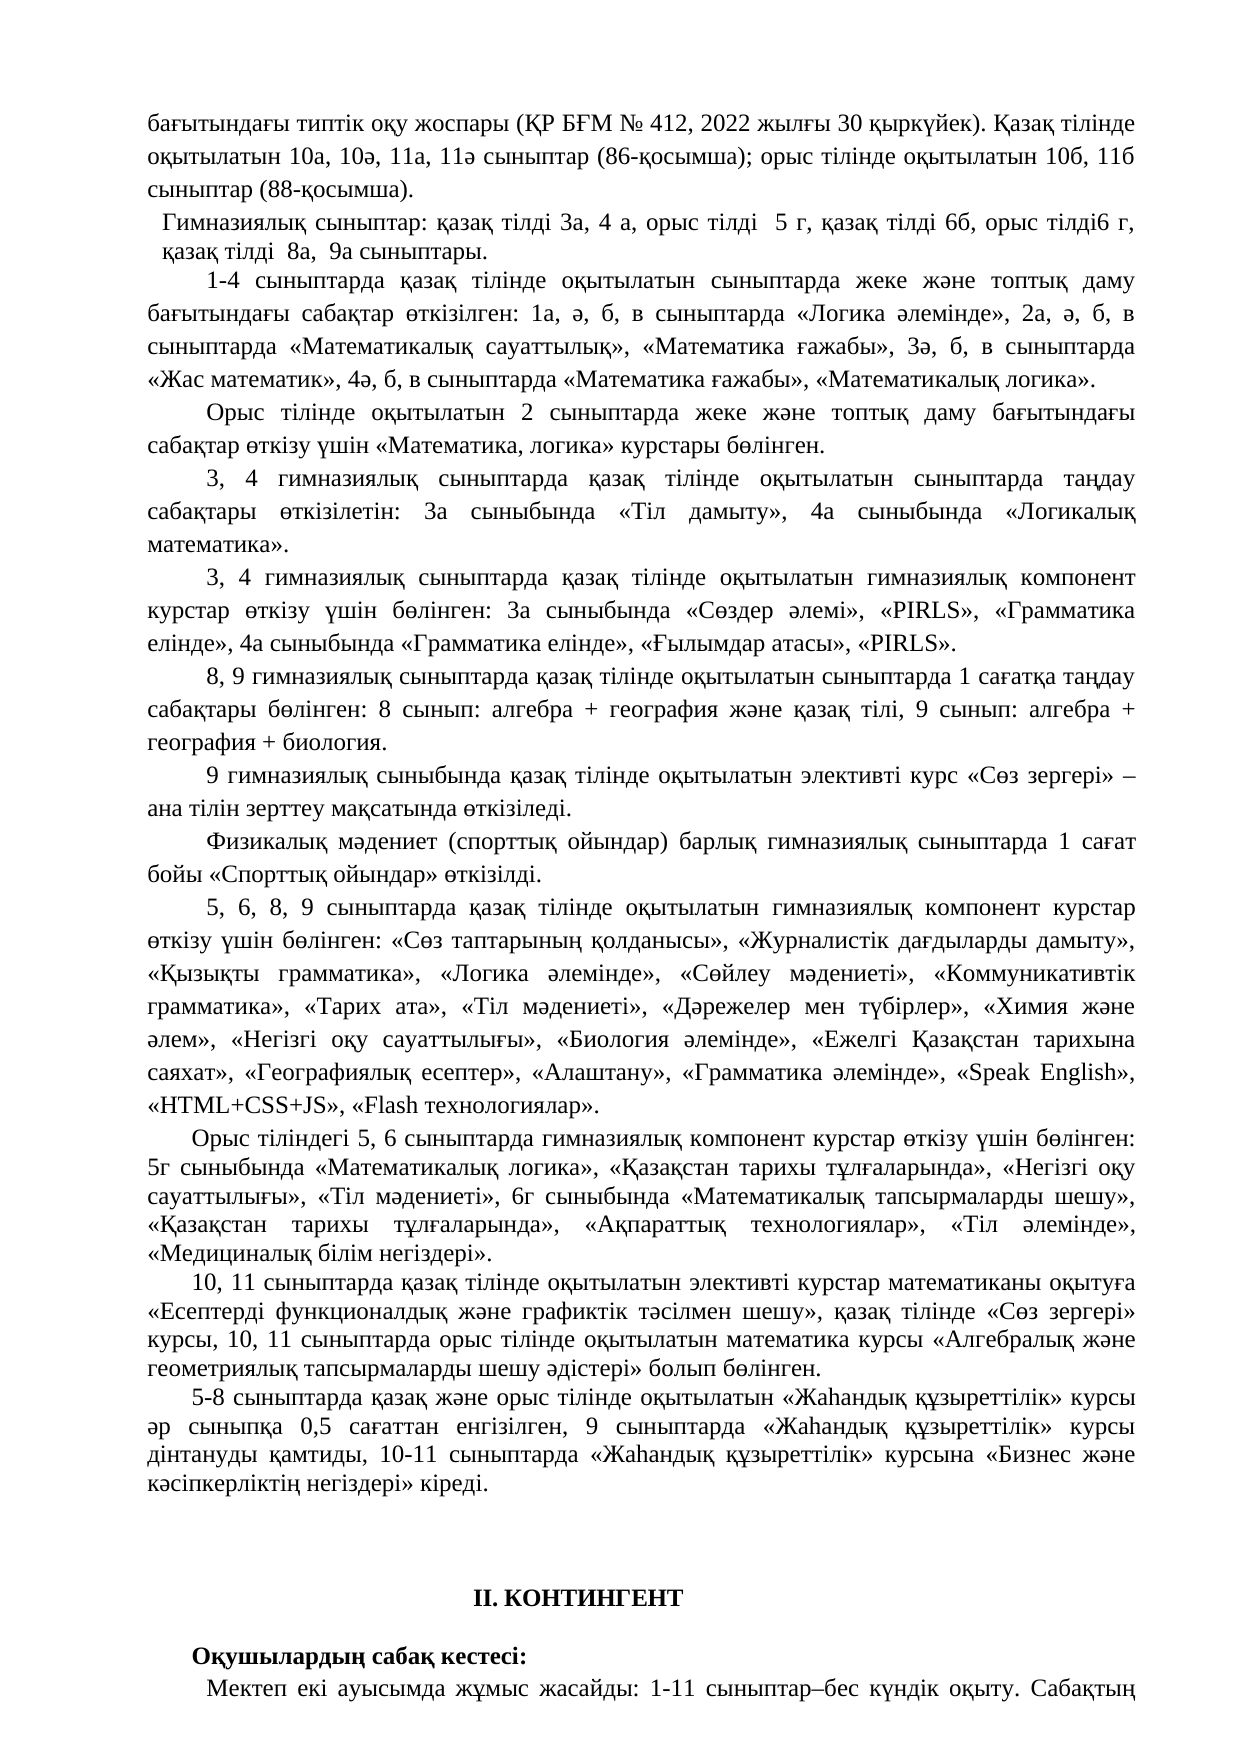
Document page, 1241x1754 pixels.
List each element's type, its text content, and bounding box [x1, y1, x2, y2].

text 8, 9 гимназиялық сыныптарда қазақ тілінде оқытылатын сыныптарда 1 сағатқа таңдау сабақтары бөлінген: 8 сынып: алгебра + география және қазақ тілі, 9 сынып: алгебра + география + биология. [147, 661, 1137, 756]
text Орыс тіліндегі 5, 6 сыныптарда гимназиялық компонент курстар өткізу үшін бөлінген: 5г сыныбында «Математикалық логика», «Қазақстан тарихы тұлғаларында», «Негізгі оқу сауаттылығы», «Тіл мәдениеті», 6г сыныбында «Математикалық тапсырмаларды шешу», «Қазақстан тарихы тұлғаларында», «Ақпараттық технологиялар», «Тіл әлемінде», «Медициналық білім негіздері». [147, 1123, 1137, 1267]
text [147, 108, 1137, 203]
text Гимназиялық сыныптар: қазақ тілді 3а, 4 а, орыс тілді 5 г, қазақ тілді 6б, орыс тілді6 г, қазақ тілді 8а, 9а сыныптары. [162, 207, 1137, 265]
text 5, 6, 8, 9 сыныптарда қазақ тілінде оқытылатын гимназиялық компонент курстар өткізу үшін бөлінген: «Сөз таптарының қолданысы», «Журналистік дағдыларды дамыту», «Қызықты грамматика», «Логика әлемінде», «Сөйлеу мәдениеті», «Коммуникативтік грамматика», «Тарих ата», «Тіл мәдениеті», «Дәрежелер мен түбірлер», «Химия және әлем», «Негізгі оқу сауаттылығы», «Биология әлемінде», «Ежелгі Қазақстан тарихына саяхат», «Географиялық есептер», «Алаштану», «Грамматика әлемінде», «Speak English», «HTML+CSS+JS», «Flash технологиялар». [147, 892, 1137, 1119]
subtitle ІІ. КОНТИНГЕНТ [473, 1583, 1137, 1612]
text 9 гимназиялық сыныбында қазақ тілінде оқытылатын элективті курс «Сөз зергері» – ана тілін зерттеу мақсатында өткізіледі. [147, 760, 1137, 822]
text 1-4 сыныптарда қазақ тілінде оқытылатын сыныптарда жеке және топтық даму бағытындағы сабақтар өткізілген: 1а, ә, б, в сыныптарда «Логика әлемінде», 2а, ә, б, в сыныптарда «Математикалық сауаттылық», «Математика ғажабы», 3ә, б, в сыныптарда «Жас математик», 4ә, б, в сыныптарда «Математика ғажабы», «Математикалық логика». [147, 265, 1137, 392]
text 5-8 сыныптарда қазақ және орыс тілінде оқытылатын «Жаһандық құзыреттілік» курсы әр сыныпқа 0,5 сағаттан енгізілген, 9 сыныптарда «Жаһандық құзыреттілік» курсы дінтануды қамтиды, 10-11 сыныптарда «Жаһандық құзыреттілік» курсына «Бизнес және кәсіпкерліктің негіздері» кіреді. [147, 1382, 1137, 1497]
text 3, 4 гимназиялық сыныптарда қазақ тілінде оқытылатын гимназиялық компонент курстар өткізу үшін бөлінген: 3а сыныбында «Сөздер әлемі», «PIRLS», «Грамматика елінде», 4а сыныбында «Грамматика елінде», «Ғылымдар атасы», «PIRLS». [147, 562, 1137, 657]
text 3, 4 гимназиялық сыныптарда қазақ тілінде оқытылатын сыныптарда таңдау сабақтары өткізілетін: 3а сыныбында «Тіл дамыту», 4а сыныбында «Логикалық математика». [147, 463, 1137, 558]
text 10, 11 сыныптарда қазақ тілінде оқытылатын элективті курстар математиканы оқытуға «Есептерді функционалдық және графиктік тәсілмен шешу», қазақ тілінде «Сөз зергері» курсы, 10, 11 сыныптарда орыс тілінде оқытылатын математика курсы «Алгебралық және геометриялық тапсырмаларды шешу әдістері» болып бөлінген. [147, 1267, 1137, 1382]
text Орыс тілінде оқытылатын 2 сыныптарда жеке және топтық даму бағытындағы сабақтар өткізу үшін «Математика, логика» курстары бөлінген. [147, 397, 1137, 458]
subtitle Оқушылардың сабақ кестесі: [191, 1641, 1137, 1669]
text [147, 1673, 1137, 1702]
text Физикалық мәдениет (спорттық ойындар) барлық гимназиялық сыныптарда 1 сағат бойы «Спорттық ойындар» өткізілді. [147, 826, 1137, 888]
